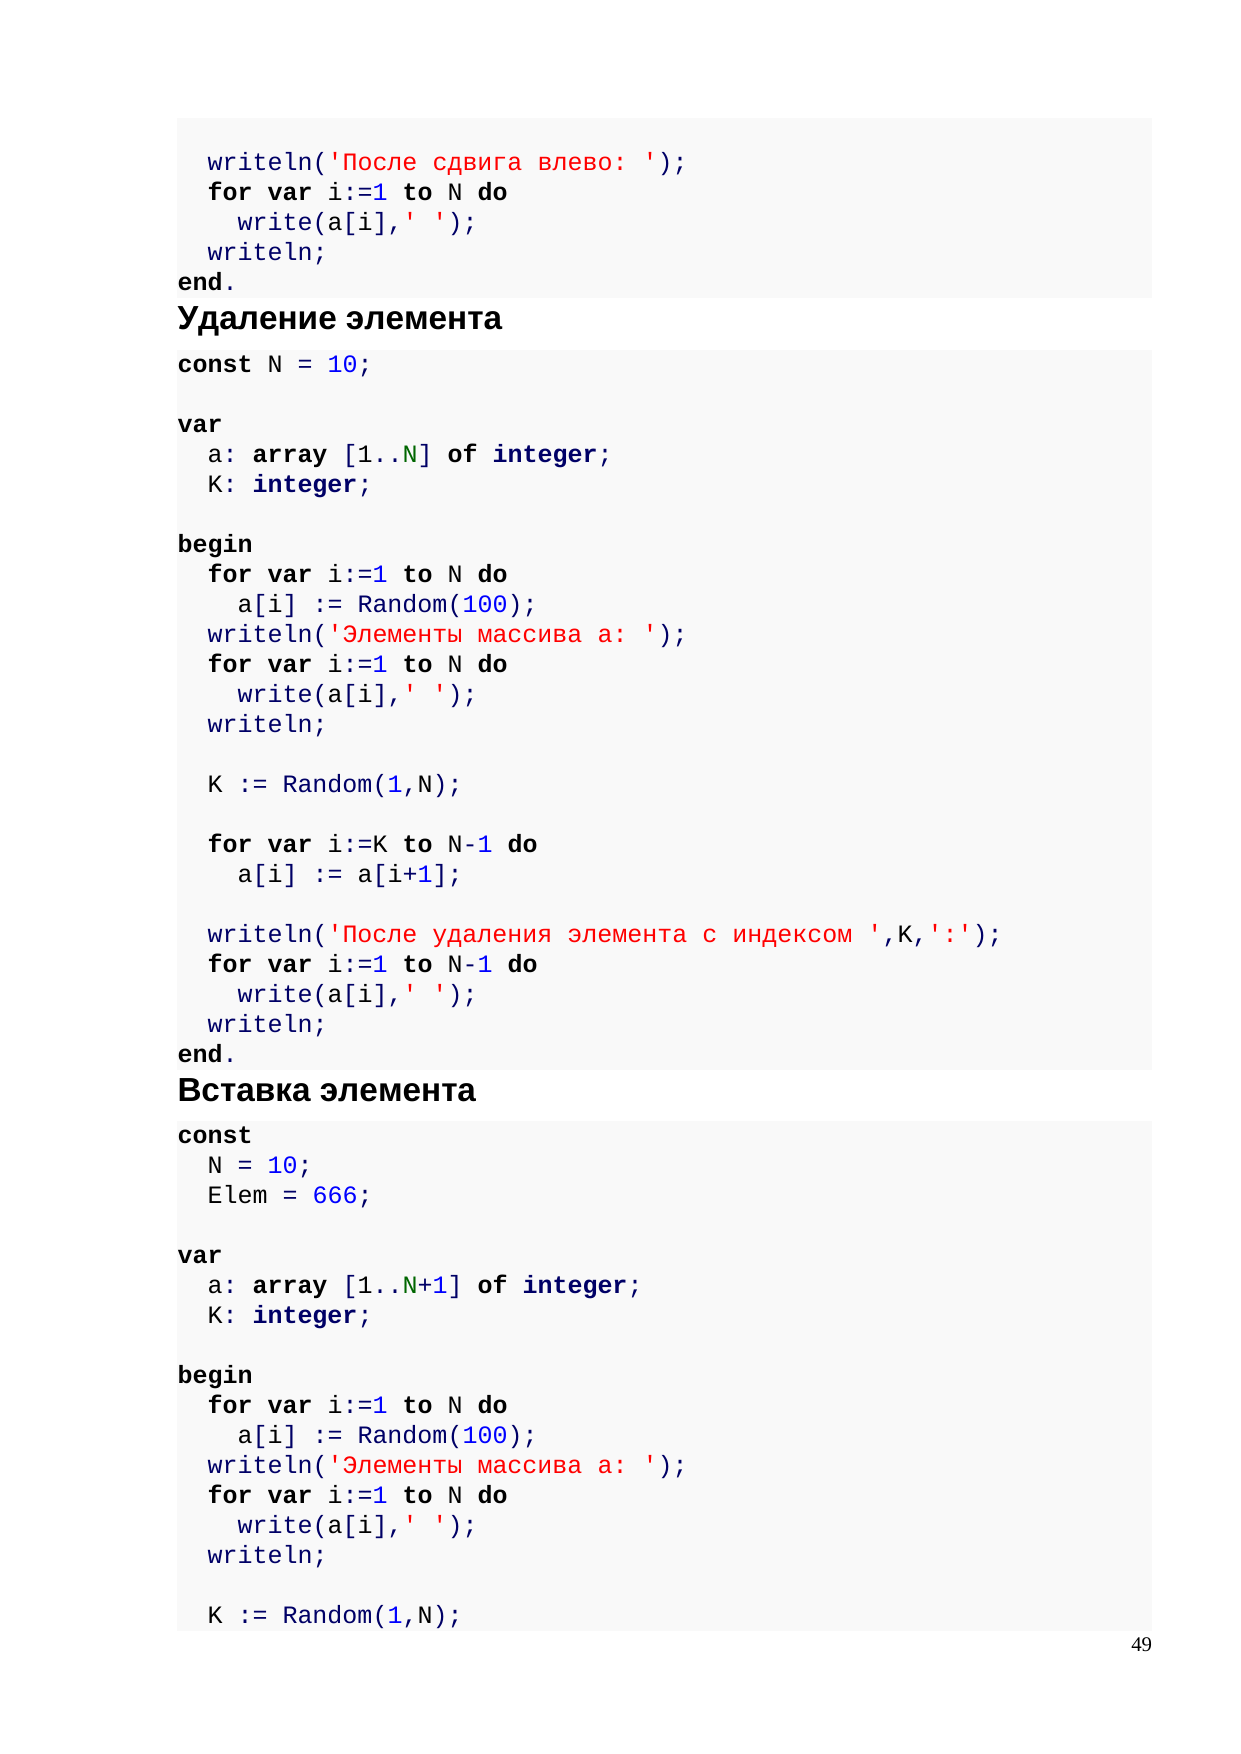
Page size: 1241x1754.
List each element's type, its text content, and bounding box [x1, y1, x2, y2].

text N = 10; [177, 1151, 1152, 1181]
text K := Random(1,N); [177, 770, 1152, 800]
text a: array [1..N] of integer; [177, 440, 1152, 470]
text writeln; [177, 710, 1152, 740]
text writeln('После удаления элемента с индексом ',K,':'); [177, 920, 1152, 950]
text var [177, 1241, 1152, 1271]
text for var i:=1 to N do [177, 1481, 1152, 1511]
text for var i:=1 to N-1 do [177, 950, 1152, 980]
text for var i:=1 to N do [177, 178, 1152, 208]
subtitle Удаление элемента [177, 298, 1152, 337]
text begin [177, 530, 1152, 560]
text for var i:=K to N-1 do [177, 830, 1152, 860]
text writeln('После сдвига влево: '); [177, 148, 1152, 178]
text K: integer; [177, 1301, 1152, 1331]
text a[i] := Random(100); [177, 1421, 1152, 1451]
text K: integer; [177, 470, 1152, 500]
text writeln('Элементы массива a: '); [177, 620, 1152, 650]
text const [177, 1121, 1152, 1151]
text write(a[i],' '); [177, 680, 1152, 710]
text writeln('Элементы массива a: '); [177, 1451, 1152, 1481]
text a[i] := Random(100); [177, 590, 1152, 620]
text Elem = 666; [177, 1181, 1152, 1211]
text end. [177, 1040, 1152, 1070]
text writeln; [177, 1541, 1152, 1571]
text const N = 10; [177, 350, 1152, 380]
text begin [177, 1361, 1152, 1391]
text end. [177, 268, 1152, 298]
text write(a[i],' '); [177, 1511, 1152, 1541]
text K := Random(1,N); [177, 1601, 1152, 1631]
text var [177, 410, 1152, 440]
text for var i:=1 to N do [177, 650, 1152, 680]
subtitle Вставка элемента [177, 1070, 1152, 1108]
text for var i:=1 to N do [177, 560, 1152, 590]
text write(a[i],' '); [177, 208, 1152, 238]
text write(a[i],' '); [177, 980, 1152, 1010]
text writeln; [177, 1010, 1152, 1040]
text writeln; [177, 238, 1152, 268]
text a: array [1..N+1] of integer; [177, 1271, 1152, 1301]
text for var i:=1 to N do [177, 1391, 1152, 1421]
text a[i] := a[i+1]; [177, 860, 1152, 890]
